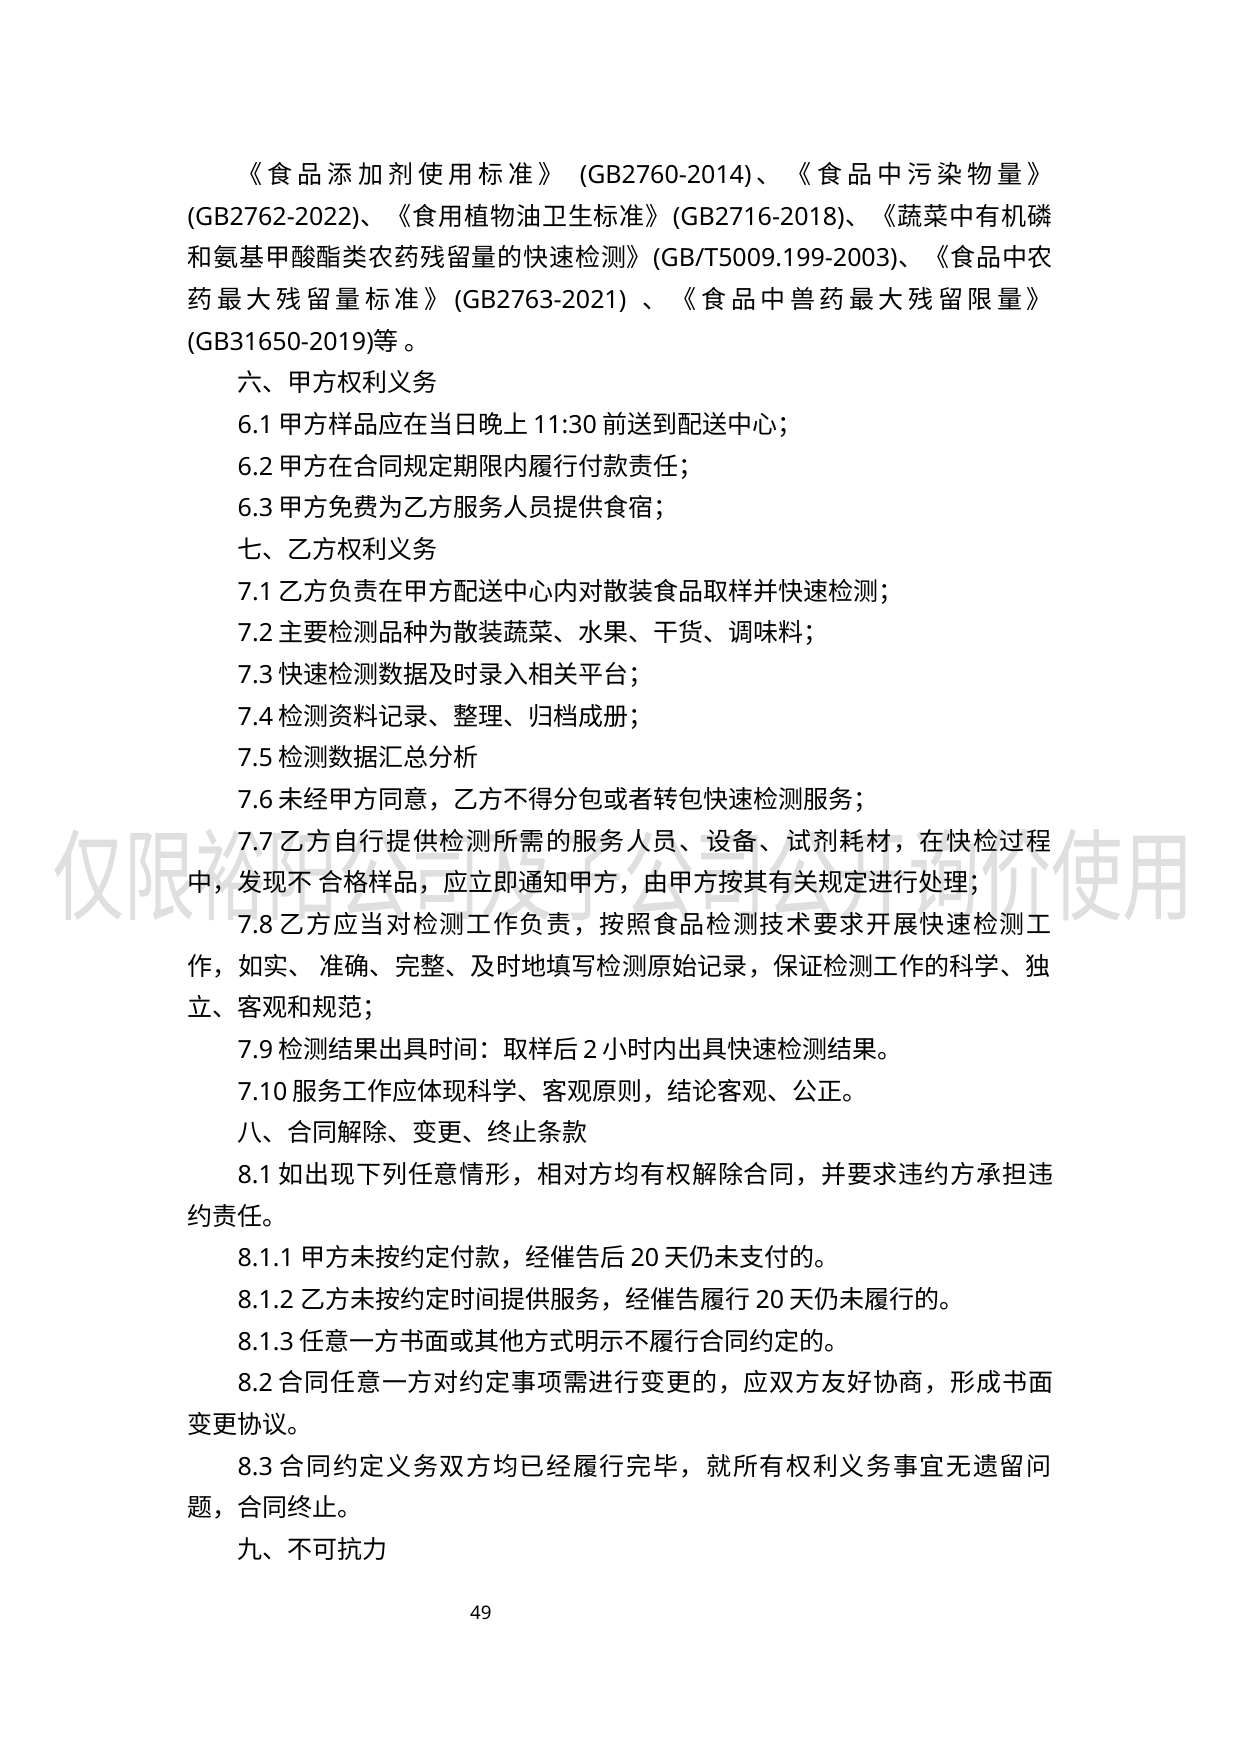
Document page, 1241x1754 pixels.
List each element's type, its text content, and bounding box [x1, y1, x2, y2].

text 8.1.3任意一方书面或其他方式明示不履行合同约定的。 [187, 1317, 1053, 1358]
text 7.8乙方应当对检测工作负责，按照食品检测技术要求开展快速检测工作，如实、 准确、完整、及时地填写检测原始记录，保证检测工作的科学、独立、客观和规范； [187, 900, 1053, 1025]
text 8.3合同约定义务双方均已经履行完毕，就所有权利义务事宜无遗留问题，合同终止。 [187, 1442, 1053, 1525]
text 六、甲方权利义务 [187, 358, 1053, 400]
text 6.2甲方在合同规定期限内履行付款责任； [187, 442, 1053, 483]
text 6.3甲方免费为乙方服务人员提供食宿； [187, 483, 1053, 525]
text 7.10服务工作应体现科学、客观原则，结论客观、公正。 [187, 1067, 1053, 1108]
text 6.1甲方样品应在当日晚上11:30前送到配送中心； [187, 400, 1053, 442]
text 7.1乙方负责在甲方配送中心内对散装食品取样并快速检测； [187, 567, 1053, 608]
text 7.7乙方自行提供检测所需的服务人员、设备、试剂耗材，在快检过程中，发现不 合格样品，应立即通知甲方，由甲方按其有关规定进行处理； [187, 817, 1053, 900]
text 7.6未经甲方同意，乙方不得分包或者转包快速检测服务； [187, 775, 1053, 817]
text 七、乙方权利义务 [187, 525, 1053, 567]
text 《食品添加剂使用标准》 (GB2760-2014)、《食品中污染物量》 (GB2762-2022)、《食用植物油卫生标准》(GB2716-2018)、《蔬菜中有机磷和氨基甲酸酯类农药残留量的快速检测》(GB/T5009.199-2003)、《食品中农药最大残留量标准》(GB2763-2021) 、《食品中兽药最大残留限量》 (GB31650-2019)等 。 [187, 150, 1053, 358]
text 九、不可抗力 [187, 1525, 1053, 1567]
text 8.2合同任意一方对约定事项需进行变更的，应双方友好协商，形成书面变更协议。 [187, 1358, 1053, 1442]
text 8.1如出现下列任意情形，相对方均有权解除合同，并要求违约方承担违约责任。 [187, 1150, 1053, 1233]
text 7.9检测结果出具时间：取样后2小时内出具快速检测结果。 [187, 1025, 1053, 1067]
text 8.1.1 甲方未按约定付款，经催告后20天仍未支付的。 [187, 1233, 1053, 1275]
text 7.4检测资料记录、整理、归档成册； [187, 692, 1053, 733]
text 7.5检测数据汇总分析 [187, 733, 1053, 775]
text 八、合同解除、变更、终止条款 [187, 1108, 1053, 1150]
text 7.2主要检测品种为散装蔬菜、水果、干货、调味料； [187, 608, 1053, 650]
text 7.3快速检测数据及时录入相关平台； [187, 650, 1053, 692]
text 8.1.2 乙方未按约定时间提供服务，经催告履行20天仍未履行的。 [187, 1275, 1053, 1317]
